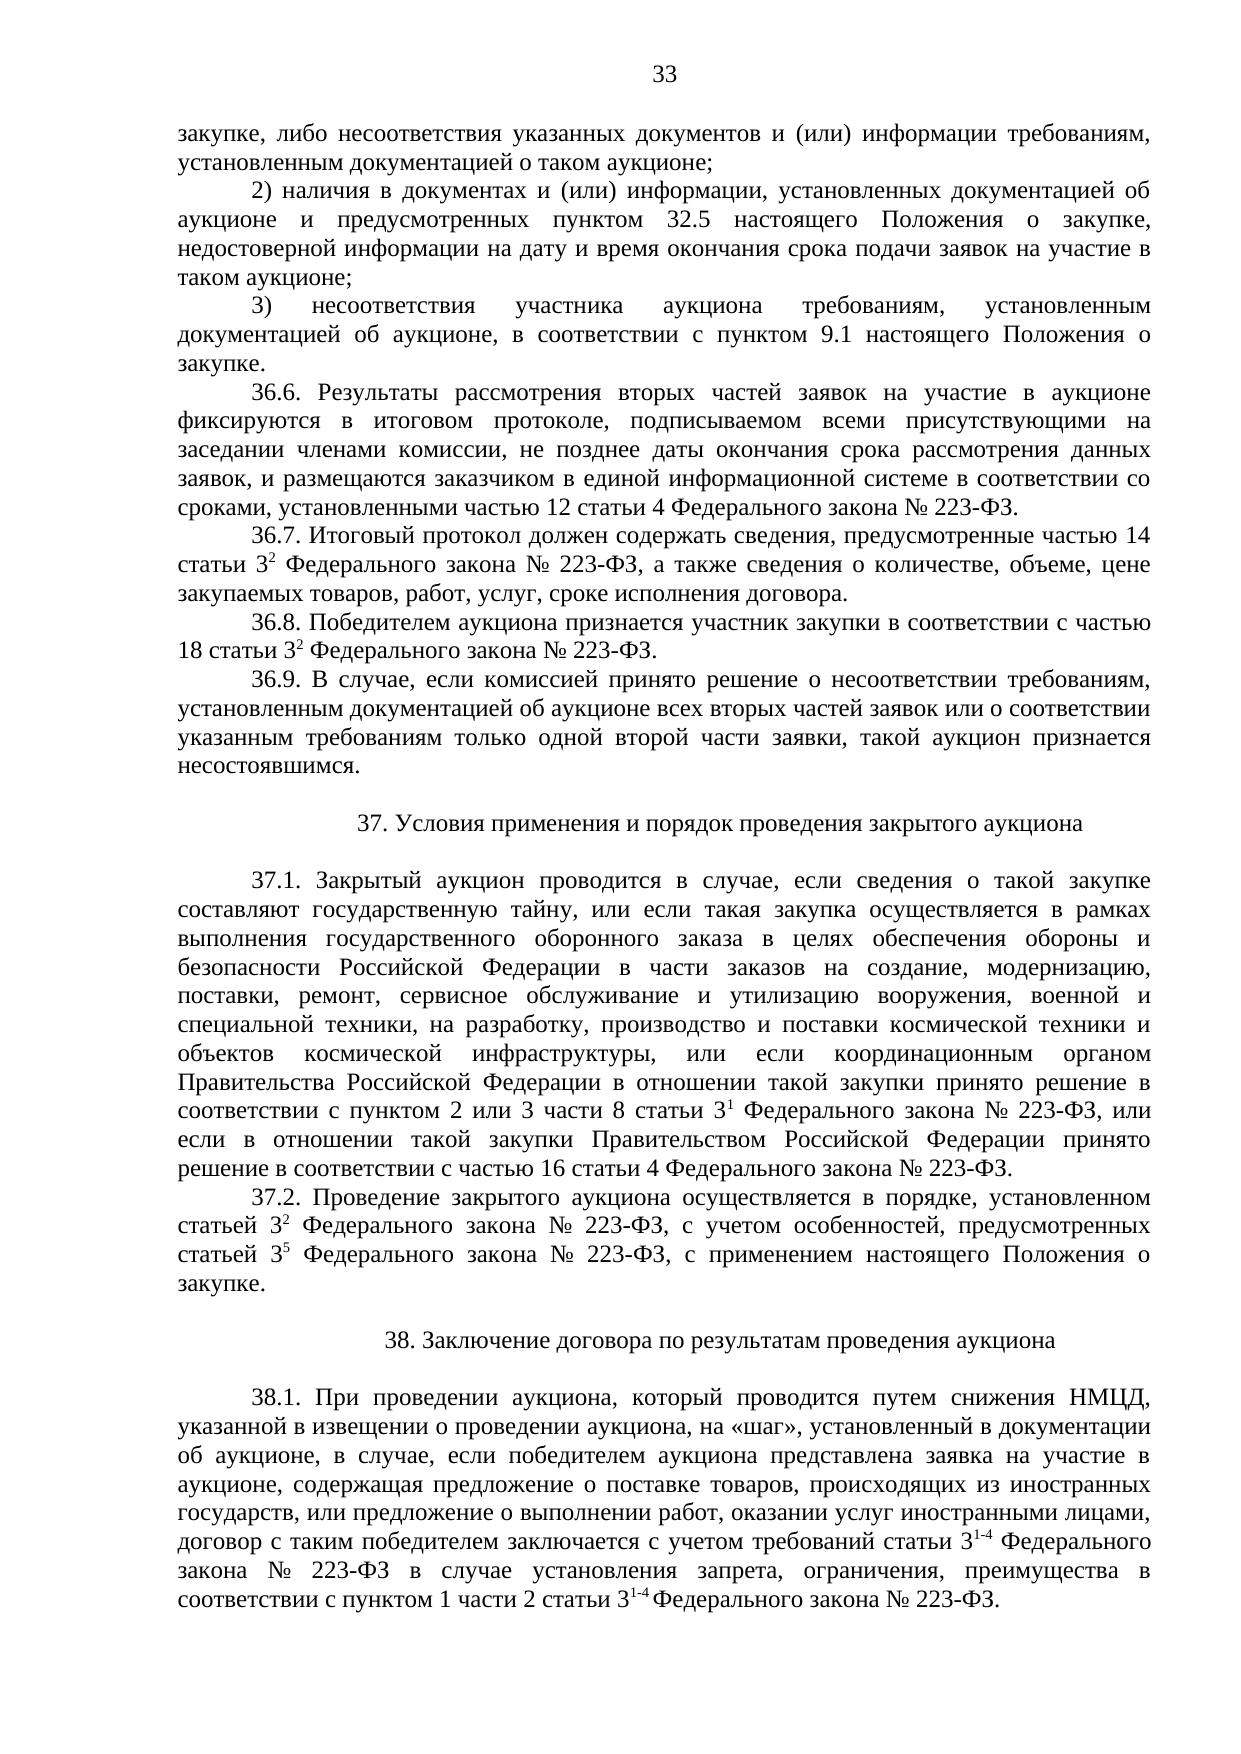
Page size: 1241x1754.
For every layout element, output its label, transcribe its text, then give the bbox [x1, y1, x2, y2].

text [177, 118, 1152, 176]
text 36.9. В случае, если комиссией принято решение о несоответствии требованиям, установленным документацией об аукционе всех вторых частей заявок или о соответствии указанным требованиям только одной второй части заявки, такой аукцион признается несостоявшимся. [177, 664, 1152, 779]
list Заключение договора по результатам проведения аукциона [288, 1326, 1152, 1354]
text 36.7. Итоговый протокол должен содержать сведения, предусмотренные частью 14 статьи 32 Федерального закона № 223-ФЗ, а также сведения о количестве, объеме, цене закупаемых товаров, работ, услуг, сроке исполнения договора. [177, 521, 1152, 607]
list Условия применения и порядок проведения закрытого аукциона [288, 808, 1152, 837]
text 2) наличия в документах и (или) информации, установленных документацией об аукционе и предусмотренных пунктом 32.5 настоящего Положения о закупке, недостоверной информации на дату и время окончания срока подачи заявок на участие в таком аукционе; [177, 176, 1152, 291]
text 3) несоответствия участника аукциона требованиям, установленным документацией об аукционе, в соответствии с пунктом 9.1 настоящего Положения о закупке. [177, 291, 1152, 377]
text 36.8. Победителем аукциона признается участник закупки в соответствии с частью 18 статьи 32 Федерального закона № 223-ФЗ. [177, 607, 1152, 664]
text 37.2. Проведение закрытого аукциона осуществляется в порядке, установленном статьей 32 Федерального закона № 223-ФЗ, с учетом особенностей, предусмотренных статьей 35 Федерального закона № 223-ФЗ, с применением настоящего Положения о закупке. [177, 1182, 1152, 1297]
text 38.1. При проведении аукциона, который проводится путем снижения НМЦД, указанной в извещении о проведении аукциона, на «шаг», установленный в документации об аукционе, в случае, если победителем аукциона представлена заявка на участие в аукционе, содержащая предложение о поставке товаров, происходящих из иностранных государств, или предложение о выполнении работ, оказании услуг иностранными лицами, договор с таким победителем заключается с учетом требований статьи 31-4 Федерального закона № 223-ФЗ в случае установления запрета, ограничения, преимущества в соответствии с пунктом 1 части 2 статьи 31-4 Федерального закона № 223-ФЗ. [177, 1382, 1152, 1612]
text 37.1. Закрытый аукцион проводится в случае, если сведения о такой закупке составляют государственную тайну, или если такая закупка осуществляется в рамках выполнения государственного оборонного заказа в целях обеспечения обороны и безопасности Российской Федерации в части заказов на создание, модернизацию, поставки, ремонт, сервисное обслуживание и утилизацию вооружения, военной и специальной техники, на разработку, производство и поставки космической техники и объектов космической инфраструктуры, или если координационным органом Правительства Российской Федерации в отношении такой закупки принято решение в соответствии с пунктом 2 или 3 части 8 статьи 31 Федерального закона № 223-ФЗ, или если в отношении такой закупки Правительством Российской Федерации принято решение в соответствии с частью 16 статьи 4 Федерального закона № 223-ФЗ. [177, 866, 1152, 1182]
text 36.6. Результаты рассмотрения вторых частей заявок на участие в аукционе фиксируются в итоговом протоколе, подписываемом всеми присутствующими на заседании членами комиссии, не позднее даты окончания срока рассмотрения данных заявок, и размещаются заказчиком в единой информационной системе в соответствии со сроками, установленными частью 12 статьи 4 Федерального закона № 223-ФЗ. [177, 377, 1152, 521]
